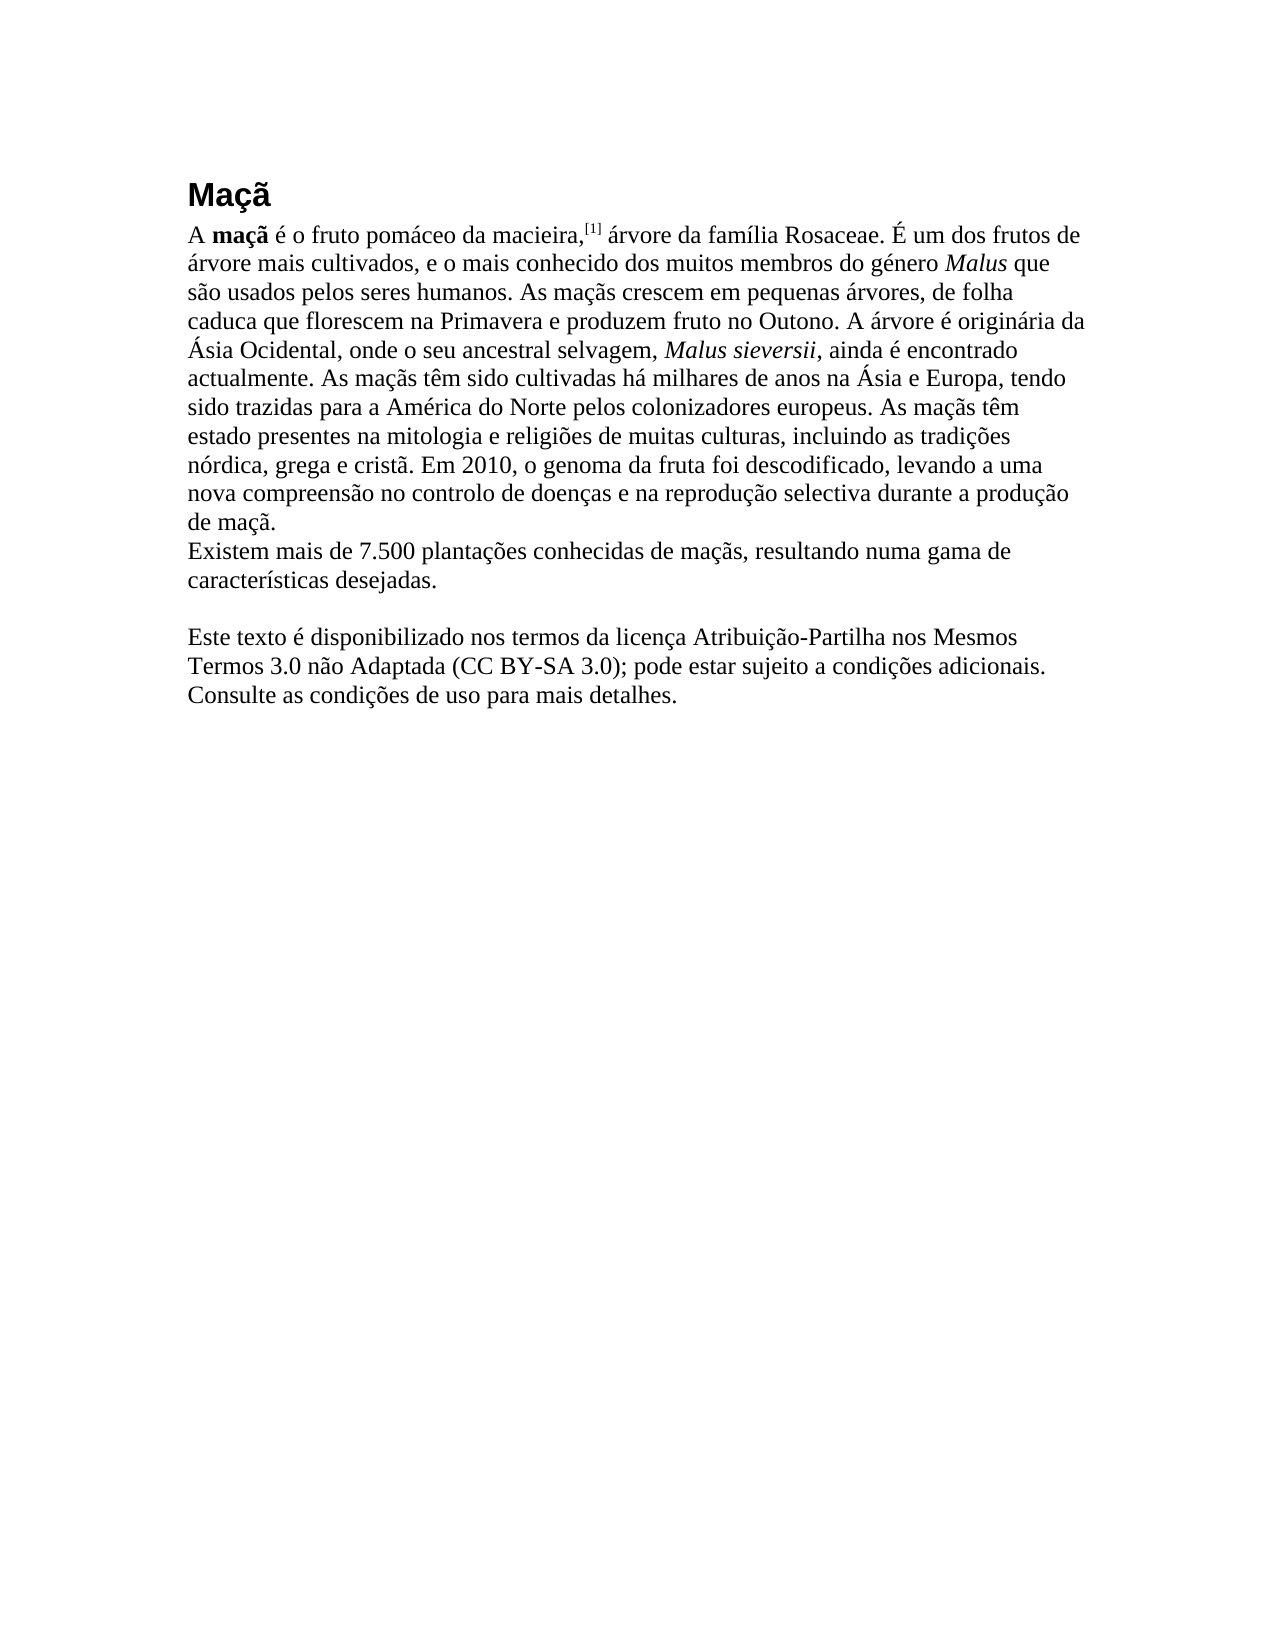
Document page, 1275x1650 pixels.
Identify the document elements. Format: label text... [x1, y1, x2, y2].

text A maçã é o fruto pomáceo da macieira,[1] árvore da família Rosaceae. É um dos frutos de árvore mais cultivados, e o mais conhecido dos muitos membros do género Malus que são usados ​​pelos seres humanos. As maçãs crescem em pequenas árvores, de folha caduca que florescem na Primavera e produzem fruto no Outono. A árvore é originária da Ásia Ocidental, onde o seu ancestral selvagem, Malus sieversii, ainda é encontrado actualmente. As maçãs têm sido cultivadas há milhares de anos na Ásia e Europa, tendo sido trazidas para a América do Norte pelos colonizadores europeus. As maçãs têm estado presentes na mitologia e religiões de muitas culturas, incluindo as tradições nórdica, grega e cristã. Em 2010, o genoma da fruta foi descodificado, levando a uma nova compreensão no controlo de doenças e na reprodução selectiva durante a produção de maçã. [187, 220, 1087, 536]
subtitle Maçã [187, 175, 1087, 213]
text Existem mais de 7.500 plantações conhecidas de maçãs, resultando numa gama de características desejadas. [187, 536, 1087, 593]
text Este texto é disponibilizado nos termos da licença Atribuição-Partilha nos Mesmos Termos 3.0 não Adaptada (CC BY-SA 3.0); pode estar sujeito a condições adicionais. Consulte as condições de uso para mais detalhes. [187, 622, 1087, 708]
